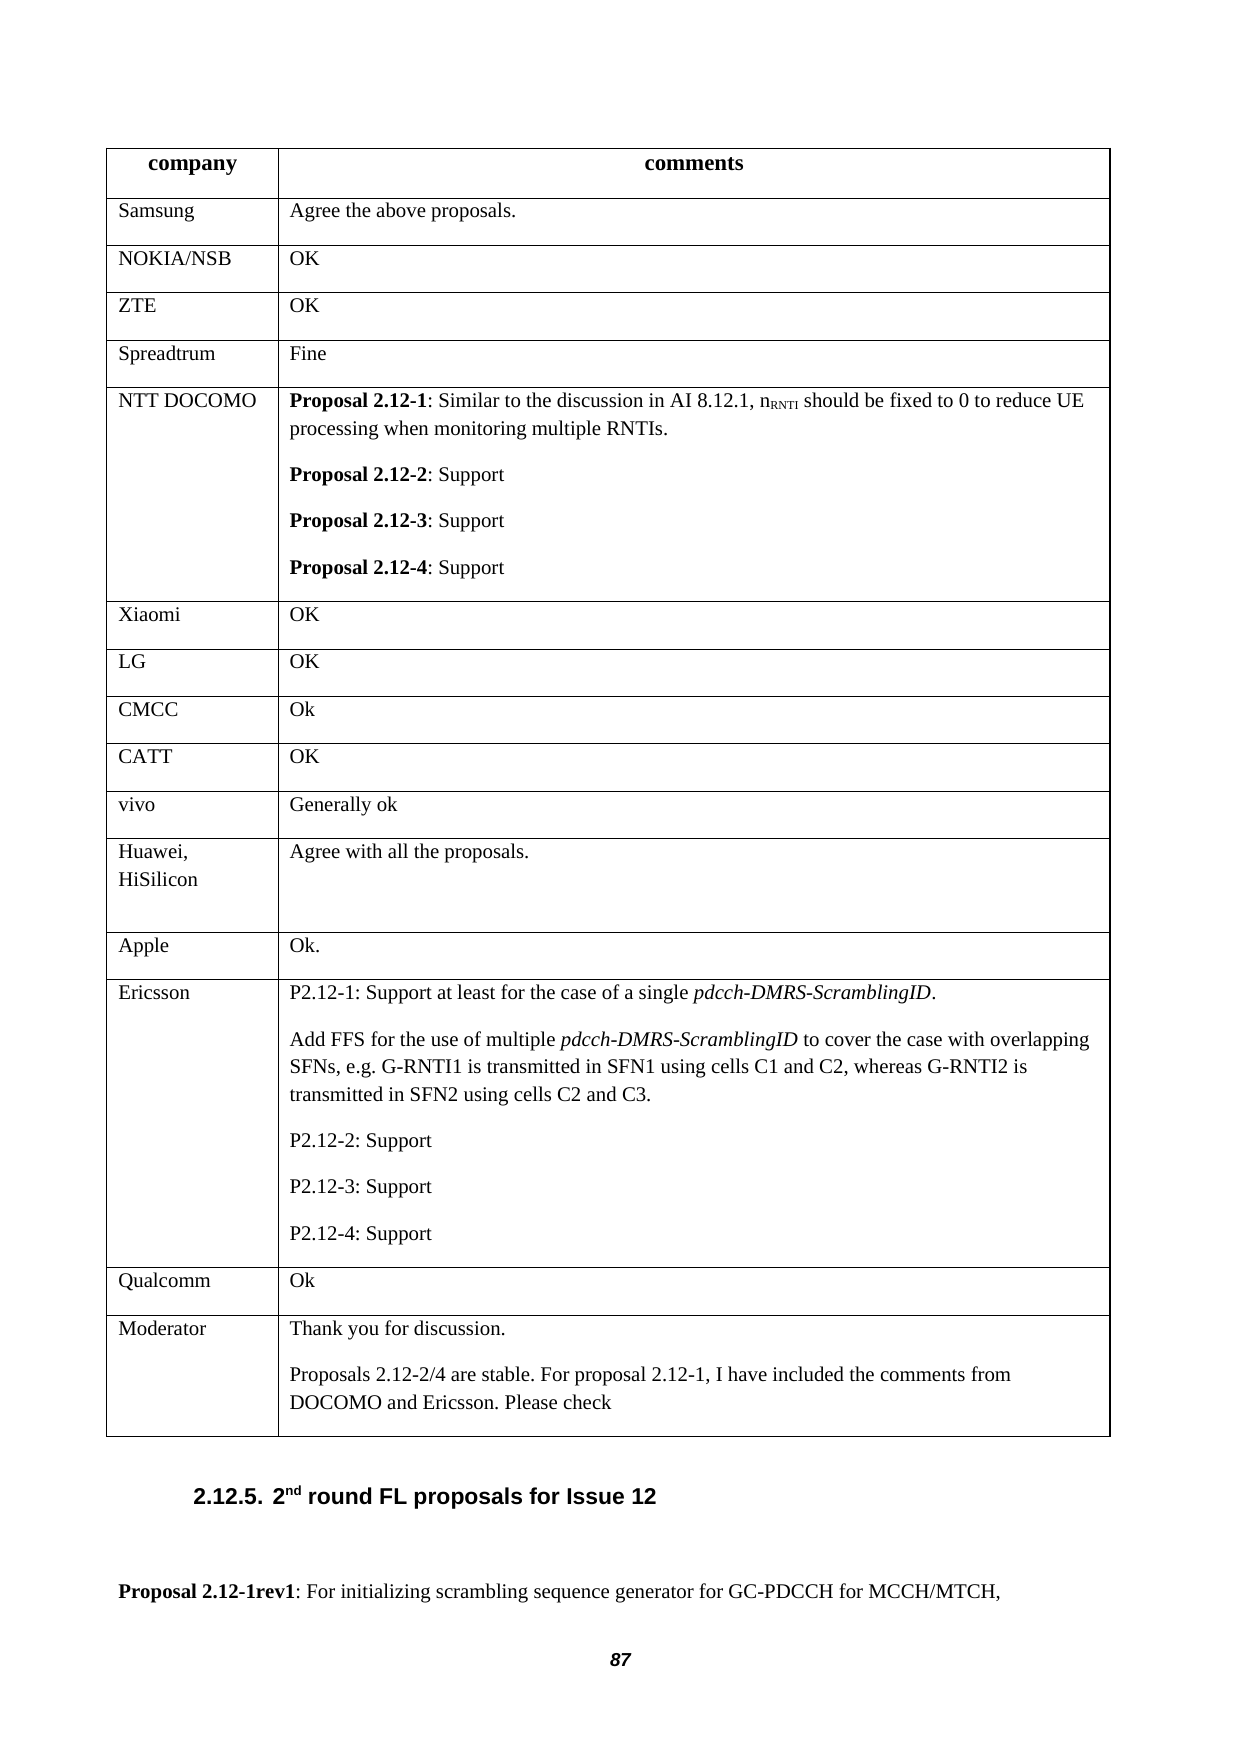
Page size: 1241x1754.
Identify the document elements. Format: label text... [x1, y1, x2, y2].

table_cell P2.12-1: Support at least for the case of a single pdcch-DMRS-ScramblingID. Add FFS for the use of multiple pdcch-DMRS-ScramblingID to cover the case with overlapping SFNs, e.g. G-RNTI1 is transmitted in SFN1 using cells C1 and C2, whereas G-RNTI2 is transmitted in SFN2 using cells C2 and C3. P2.12-2: Support P2.12-3: Support P2.12-4: Support [279, 980, 1109, 1267]
table_header comments [279, 149, 1109, 197]
table_header company [107, 149, 278, 197]
table_cell Thank you for discussion. Proposals 2.12-2/4 are stable. For proposal 2.12-1, I have included the comments from DOCOMO and Ericsson. Please check [279, 1316, 1109, 1436]
table_cell LG [107, 650, 278, 696]
table_cell NOKIA/NSB [107, 246, 278, 292]
table_cell Ericsson [107, 980, 278, 1267]
subtitle 2nd round FL proposals for Issue 12 [193, 1483, 1122, 1510]
table_cell Spreadtrum [107, 341, 278, 387]
table_cell Fine [279, 341, 1109, 387]
table_cell Agree with all the proposals. [279, 839, 1109, 932]
table_cell Xiaomi [107, 602, 278, 648]
table_cell Samsung [107, 199, 278, 245]
table_cell CATT [107, 744, 278, 791]
table_cell OK [279, 650, 1109, 696]
table_cell Generally ok [279, 792, 1109, 838]
table_cell Apple [107, 933, 278, 979]
table_cell Ok [279, 697, 1109, 743]
table_cell vivo [107, 792, 278, 838]
table_cell OK [279, 246, 1109, 292]
table_cell Agree the above proposals. [279, 199, 1109, 245]
text Proposal 2.12-1rev1: For initializing scrambling sequence generator for GC-PDCCH for MCCH/MTCH, [118, 1579, 1122, 1603]
table_cell OK [279, 744, 1109, 791]
table_cell Proposal 2.12-1: Similar to the discussion in AI 8.12.1, nRNTI should be fixed to 0 to reduce UE processing when monitoring multiple RNTIs. Proposal 2.12-2: Support Proposal 2.12-3: Support Proposal 2.12-4: Support [279, 388, 1109, 601]
table_cell OK [279, 602, 1109, 648]
table_cell Ok. [279, 933, 1109, 979]
table_cell Huawei, HiSilicon [107, 839, 278, 932]
table_cell CMCC [107, 697, 278, 743]
table_cell Moderator [107, 1316, 278, 1436]
table_cell OK [279, 293, 1109, 339]
table_cell ZTE [107, 293, 278, 339]
table_cell Ok [279, 1268, 1109, 1314]
table_cell Qualcomm [107, 1268, 278, 1314]
table_cell NTT DOCOMO [107, 388, 278, 601]
